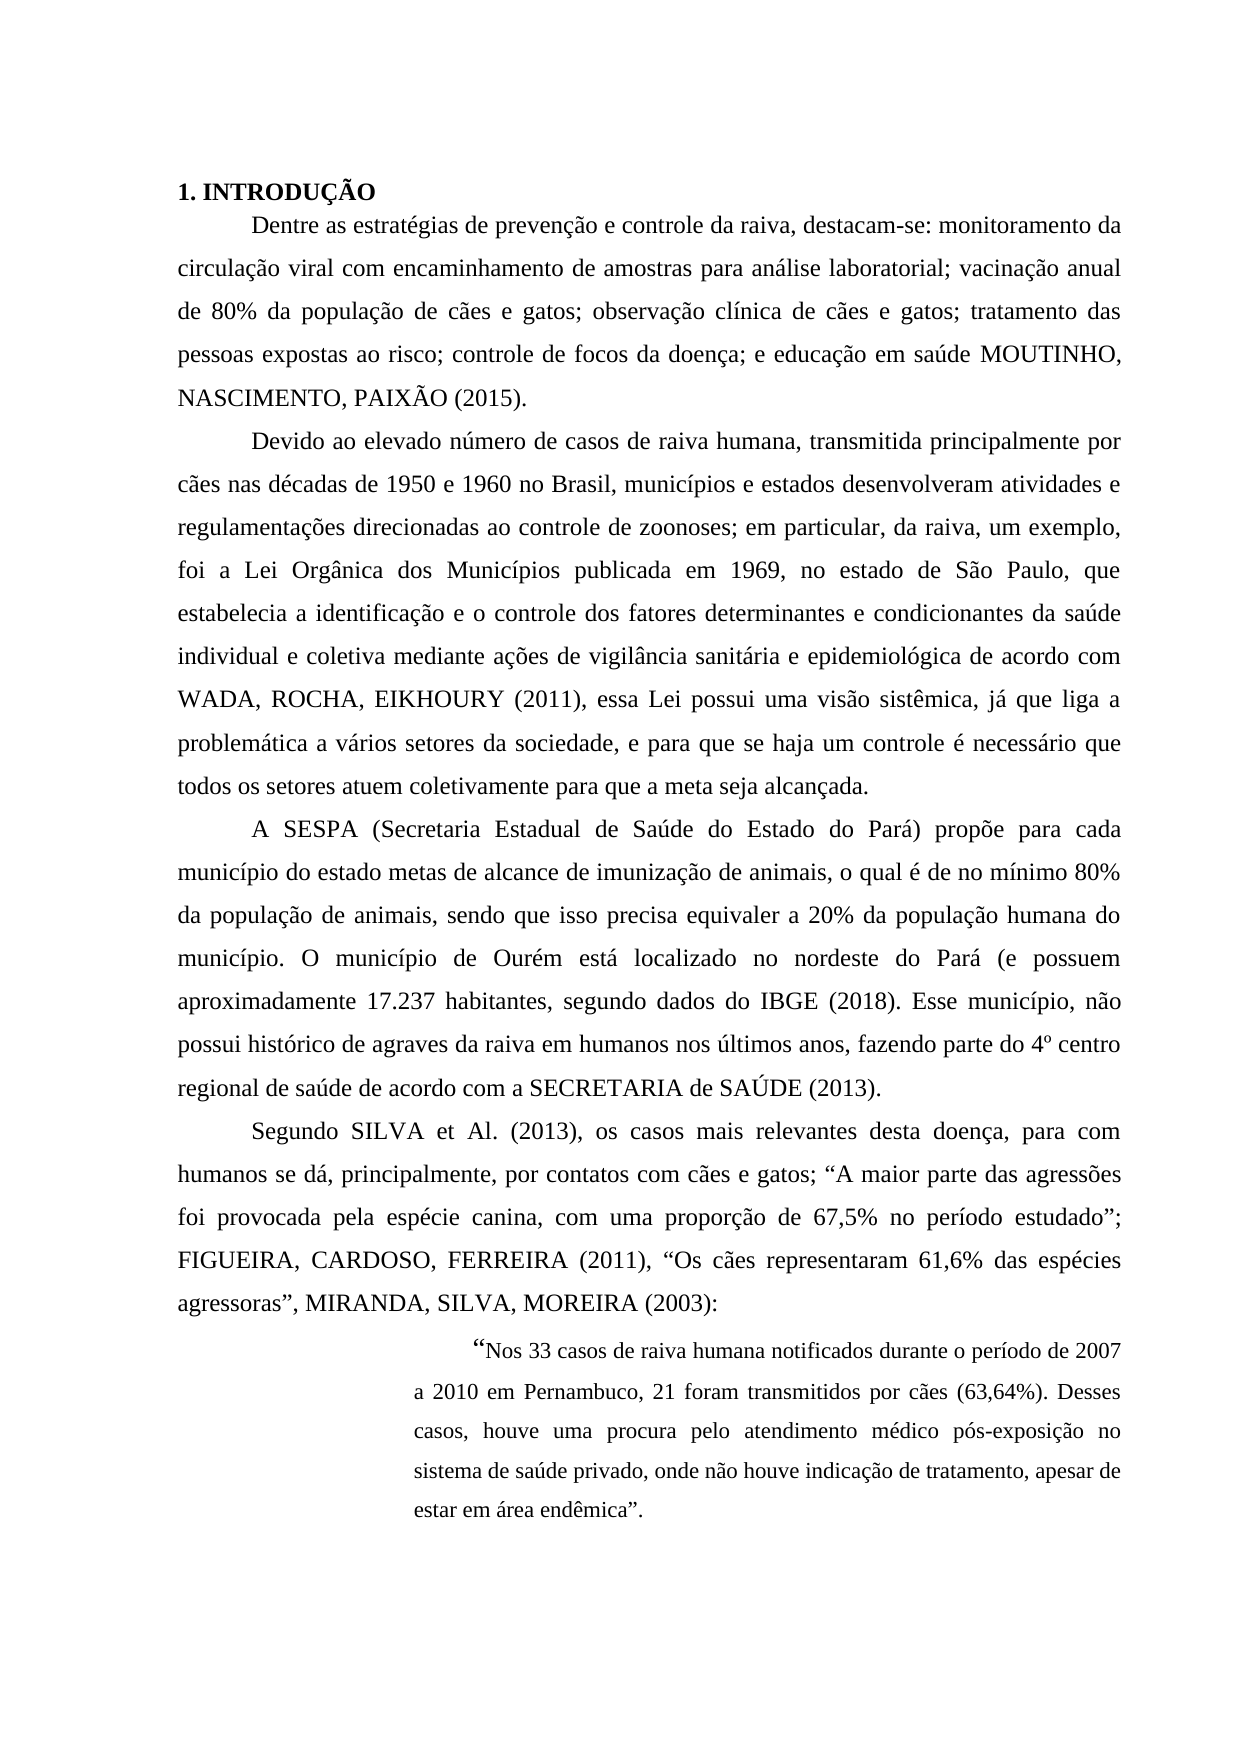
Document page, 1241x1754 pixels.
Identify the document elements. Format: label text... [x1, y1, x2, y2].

text A SESPA (Secretaria Estadual de Saúde do Estado do Pará) propõe para cada município do estado metas de alcance de imunização de animais, o qual é de no mínimo 80% da população de animais, sendo que isso precisa equivaler a 20% da população humana do município. O município de Ourém está localizado no nordeste do Pará (e possuem aproximadamente 17.237 habitantes, segundo dados do IBGE (2018). Esse município, não possui histórico de agraves da raiva em humanos nos últimos anos, fazendo parte do 4º centro regional de saúde de acordo com a SECRETARIA de SAÚDE (2013). [177, 814, 1122, 1101]
text Segundo SILVA et Al. (2013), os casos mais relevantes desta doença, para com humanos se dá, principalmente, por contatos com cães e gatos; “A maior parte das agressões foi provocada pela espécie canina, com uma proporção de 67,5% no período estudado”; FIGUEIRA, CARDOSO, FERREIRA (2011), “Os cães representaram 61,6% das espécies agressoras”, MIRANDA, SILVA, MOREIRA (2003): [177, 1116, 1122, 1317]
text “Nos 33 casos de raiva humana notificados durante o período de 2007 a 2010 em Pernambuco, 21 foram transmitidos por cães (63,64%). Desses casos, houve uma procura pelo atendimento médico pós-exposição no sistema de saúde privado, onde não houve indicação de tratamento, apesar de estar em área endêmica”. [413, 1331, 1122, 1523]
subtitle 1. INTRODUÇÃO [177, 177, 1122, 206]
text Devido ao elevado número de casos de raiva humana, transmitida principalmente por cães nas décadas de 1950 e 1960 no Brasil, municípios e estados desenvolveram atividades e regulamentações direcionadas ao controle de zoonoses; em particular, da raiva, um exemplo, foi a Lei Orgânica dos Municípios publicada em 1969, no estado de São Paulo, que estabelecia a identificação e o controle dos fatores determinantes e condicionantes da saúde individual e coletiva mediante ações de vigilância sanitária e epidemiológica de acordo com WADA, ROCHA, EIKHOURY (2011), essa Lei possui uma visão sistêmica, já que liga a problemática a vários setores da sociedade, e para que se haja um controle é necessário que todos os setores atuem coletivamente para que a meta seja alcançada. [177, 426, 1122, 799]
text Dentre as estratégias de prevenção e controle da raiva, destacam-se: monitoramento da circulação viral com encaminhamento de amostras para análise laboratorial; vacinação anual de 80% da população de cães e gatos; observação clínica de cães e gatos; tratamento das pessoas expostas ao risco; controle de focos da doença; e educação em saúde MOUTINHO, NASCIMENTO, PAIXÃO (2015). [177, 210, 1122, 411]
